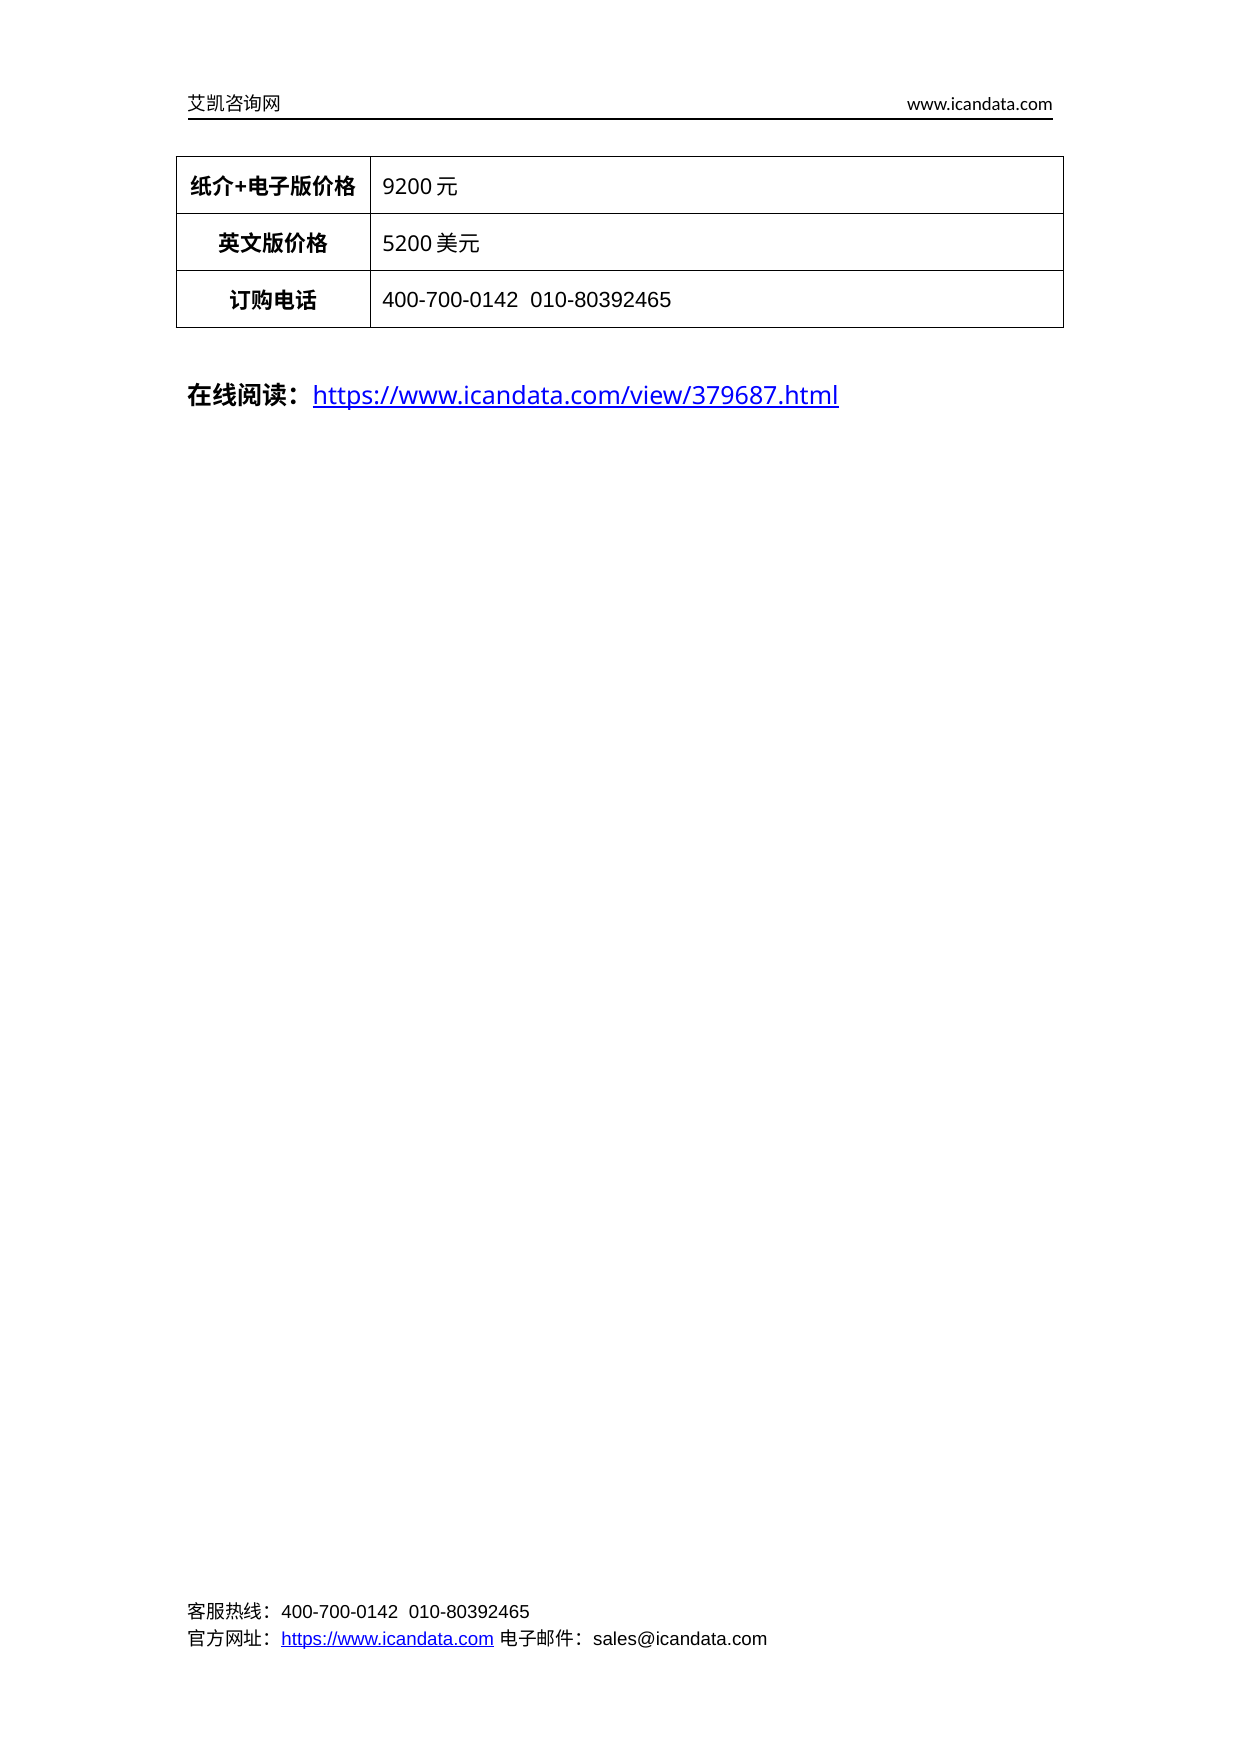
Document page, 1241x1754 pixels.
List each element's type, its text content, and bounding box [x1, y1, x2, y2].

table_cell 5200美元 [371, 214, 1063, 270]
table_cell 订购电话 [177, 271, 370, 327]
table_cell 英文版价格 [177, 214, 370, 270]
text 在线阅读：https://www.icandata.com/view/379687.html [187, 361, 1053, 426]
table_cell 9200元 [371, 157, 1063, 213]
table_cell 纸介+电子版价格 [177, 157, 370, 213]
table_cell 400-700-0142 010-80392465 [371, 271, 1063, 327]
